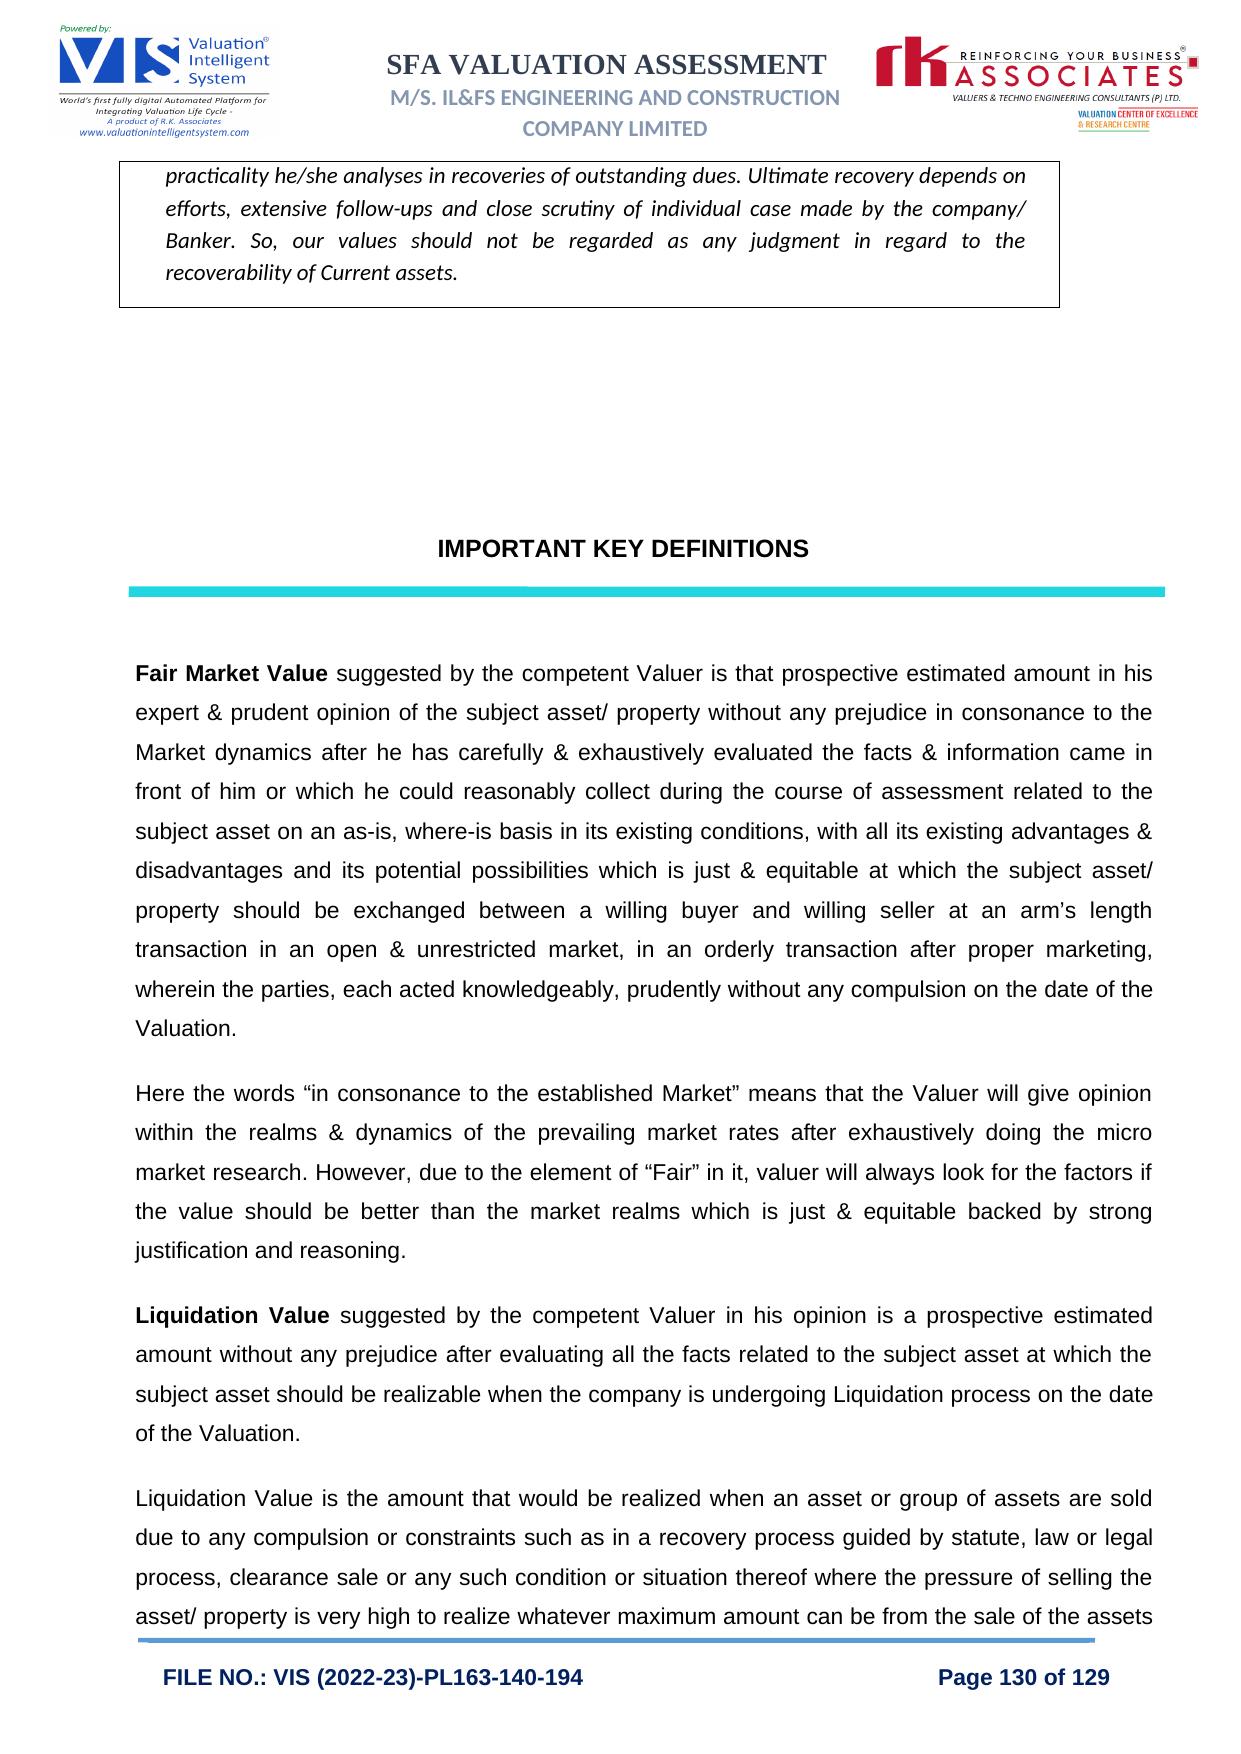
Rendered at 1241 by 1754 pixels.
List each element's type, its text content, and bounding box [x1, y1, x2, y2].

picture [870, 28, 1202, 135]
text Liquidation Value suggested by the competent Valuer in his opinion is a prospective estimated amount without any prejudice after evaluating all the facts related to the subject asset at which the subject asset should be realizable when the company is undergoing Liquidation process on the date of the Valuation. [135, 1302, 1154, 1447]
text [135, 1485, 1154, 1629]
picture [49, 23, 278, 140]
text Fair Market Value suggested by the competent Valuer is that prospective estimated amount in his expert & prudent opinion of the subject asset/ property without any prejudice in consonance to the Market dynamics after he has carefully & exhaustively evaluated the facts & information came in front of him or which he could reasonably collect during the course of assessment related to the subject asset on an as-is, where-is basis in its existing conditions, with all its existing advantages & disadvantages and its potential possibilities which is just & equitable at which the subject asset/ property should be exchanged between a willing buyer and willing seller at an arm’s length transaction in an open & unrestricted market, in an orderly transaction after proper marketing, wherein the parties, each acted knowledgeably, prudently without any compulsion on the date of the Valuation. [135, 660, 1154, 1041]
text Here the words “in consonance to the established Market” means that the Valuer will give opinion within the realms & dynamics of the prevailing market rates after exhaustively doing the micro market research. However, due to the element of “Fair” in it, valuer will always look for the factors if the value should be better than the market realms which is just & equitable backed by strong justification and reasoning. [135, 1079, 1154, 1264]
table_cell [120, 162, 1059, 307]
